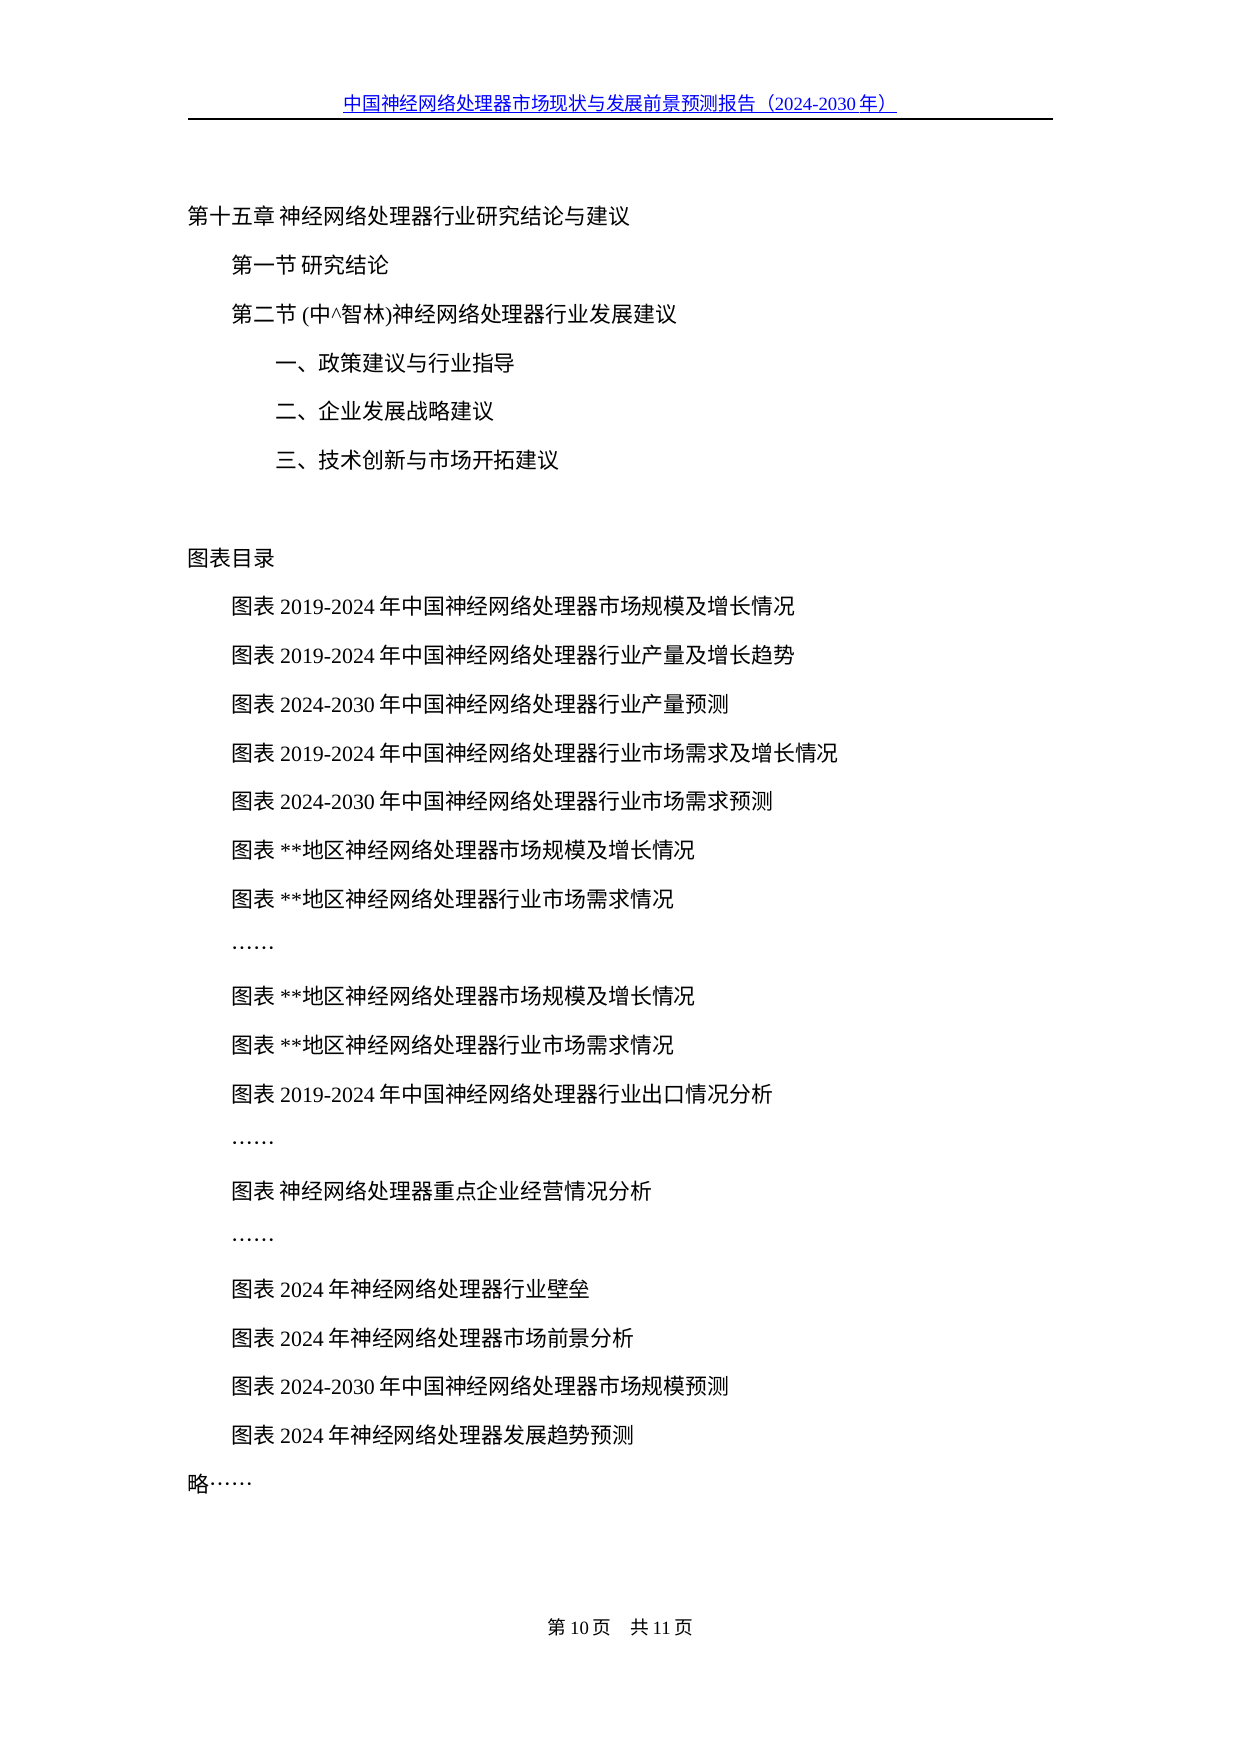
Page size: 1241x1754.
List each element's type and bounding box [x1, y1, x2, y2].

text [187, 150, 1053, 1499]
